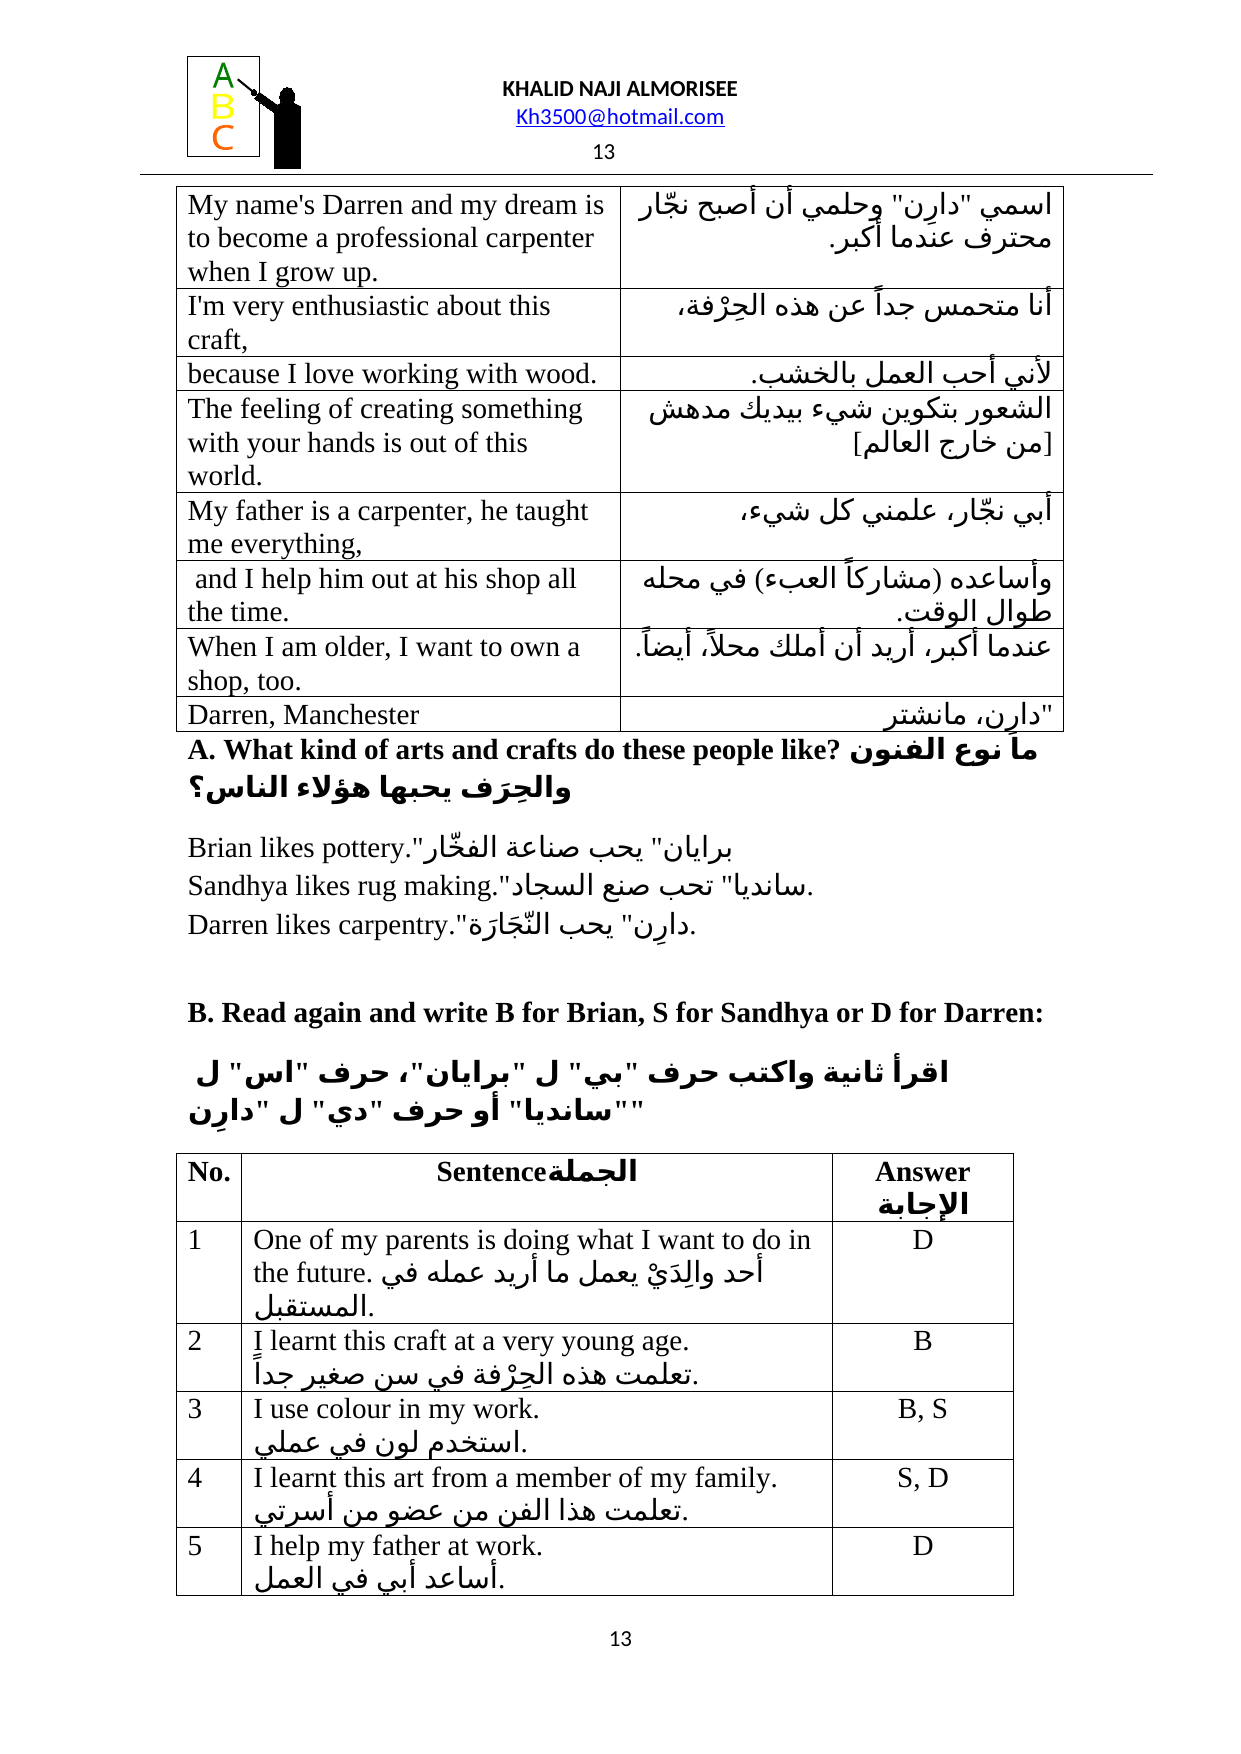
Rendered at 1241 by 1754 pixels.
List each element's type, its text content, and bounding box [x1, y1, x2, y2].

text اقرأ ثانية واكتب حرف "بي" ل "برايان"، حرف "اس" ل "سانديا" أو حرف "دي" ل "دارِن" [187, 1055, 1053, 1127]
table_cell 1 [177, 1222, 241, 1322]
table_cell Darren, Manchester [177, 697, 620, 731]
table_cell وأساعده (مشاركاً العبء) في محله طوال الوقت. [621, 561, 1063, 628]
table_cell أنا متحمس جداً عن هذه الحِرْفة، [621, 289, 1063, 356]
table_cell One of my parents is doing what I want to do in the future.أحد والِدَيْ يعمل ما أريد عمله في المستقبل. [242, 1222, 832, 1322]
table_cell D [833, 1222, 1013, 1322]
table_cell لأني أحب العمل بالخشب. [621, 357, 1063, 390]
table_cell The feeling of creating something with your hands is out of this world. [177, 391, 620, 492]
table_cell I learnt this art from a member of my family. تعلمت هذا الفن من عضو من أسرتي. [242, 1460, 832, 1527]
table_header Sentenceالجملة [242, 1154, 832, 1221]
table_cell B [833, 1324, 1013, 1391]
table_header Answerالإجابة [833, 1154, 1013, 1221]
text B. Read again and write B for Brian, S for Sandhya or D for Darren: [187, 995, 1053, 1029]
table_cell S, D [833, 1460, 1013, 1527]
table_header اسمي "دارِن" وحلمي أن أصبح نجّار محترف عندما أكبر. [621, 187, 1063, 287]
table_cell B, S [833, 1392, 1013, 1459]
table_cell 5 [177, 1528, 241, 1595]
table_cell أبي نجّار، علمني كل شيء، [621, 493, 1063, 560]
table_cell 3 [177, 1392, 241, 1459]
text Brian likes pottery."برايان" يحب صناعة الفخّار Sandhya likes rug making."سانديا" تحب صنع السجاد. Darren likes carpentry."دارِن" يحب النّجَارَة. [187, 830, 1053, 940]
text A. What kind of arts and crafts do these people like?ما نوع الفنون والحِرَف يحبها هؤلاء الناس؟ [187, 732, 1053, 804]
table_cell and I help him out at his shop all the time. [177, 561, 620, 628]
table_cell الشعور بتكوين شيء بيديك مدهش [من خارج العالم] [621, 391, 1063, 492]
table_cell 2 [177, 1324, 241, 1391]
table_header My name's Darren and my dream is to become a professional carpenter when I grow up. [177, 187, 620, 287]
table_cell D [833, 1528, 1013, 1595]
table_cell "دارِن، مانشتر [621, 697, 1063, 731]
table_cell because I love working with wood. [177, 357, 620, 390]
table_cell I use colour in my work. استخدم لون في عملي. [242, 1392, 832, 1459]
table_cell I help my father at work. أساعد أبي في العمل. [242, 1528, 832, 1595]
table_cell 4 [177, 1460, 241, 1527]
table_cell I learnt this craft at a very young age. تعلمت هذه الحِرْفة في سن صغير جداً. [242, 1324, 832, 1391]
table_cell I'm very enthusiastic about this craft, [177, 289, 620, 356]
table_cell عندما أكبر، أريد أن أملك محلاً، أيضاً. [621, 629, 1063, 696]
table_header No. [177, 1154, 241, 1221]
table_cell When I am older, I want to own a shop, too. [177, 629, 620, 696]
table_cell My father is a carpenter, he taught me everything, [177, 493, 620, 560]
